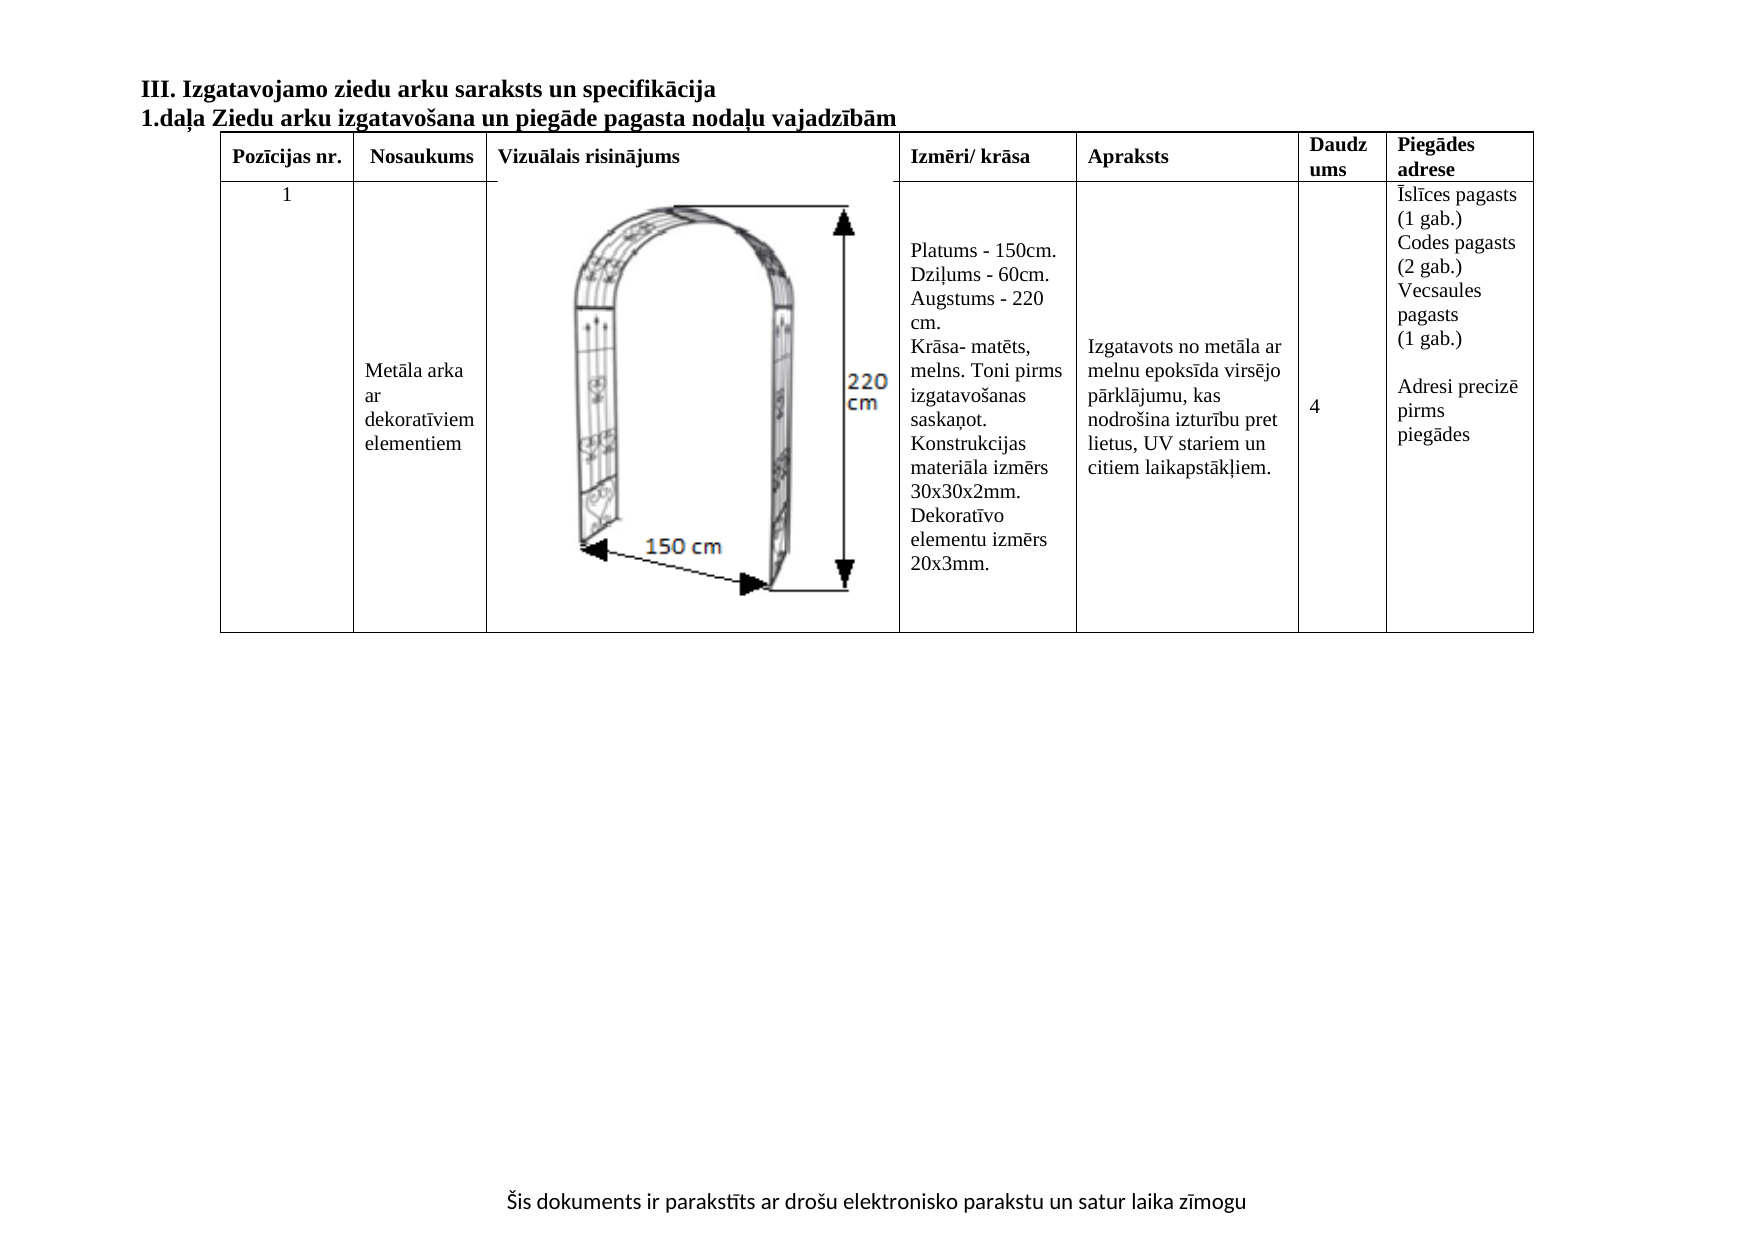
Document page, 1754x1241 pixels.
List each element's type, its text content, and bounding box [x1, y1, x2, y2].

table_cell Izgatavots no metāla ar melnu epoksīda virsējo pārklājumu, kas nodrošina izturību pret lietus, UV stariem un citiem laikapstākļiem. [1077, 182, 1298, 632]
text 1.daļa Ziedu arku izgatavošana un piegāde pagasta nodaļu vajadzībām [141, 103, 1651, 131]
text III. Izgatavojamo ziedu arku saraksts un specifikācija [141, 74, 1651, 103]
table_header Daudzums [1299, 133, 1386, 181]
table_header Apraksts [1077, 133, 1298, 181]
table_header Pozīcijas nr. [221, 133, 353, 181]
table_cell [894, 182, 899, 632]
table_header Nosaukums [354, 133, 486, 181]
table_header Izmēri/ krāsa [900, 133, 1076, 181]
table_cell Platums - 150cm. Dziļums - 60cm. Augstums - 220 cm. Krāsa- matēts, melns. Toni pirms izgatavošanas saskaņot. Konstrukcijas materiāla izmērs 30x30x2mm. Dekoratīvo elementu izmērs 20x3mm. [900, 182, 1076, 632]
table_cell Metāla arka ar dekoratīviem elementiem [354, 182, 486, 632]
table_cell 1 [221, 182, 353, 632]
table_cell [487, 182, 497, 632]
table_header Piegādes adrese [1387, 133, 1533, 181]
picture [497, 181, 894, 632]
table_cell Īslīces pagasts (1 gab.) Codes pagasts (2 gab.) Vecsaules pagasts (1 gab.) Adresi precizē pirms piegādes [1387, 182, 1533, 632]
table_cell 4 [1299, 182, 1386, 632]
table_header Vizuālais risinājums [487, 133, 899, 181]
